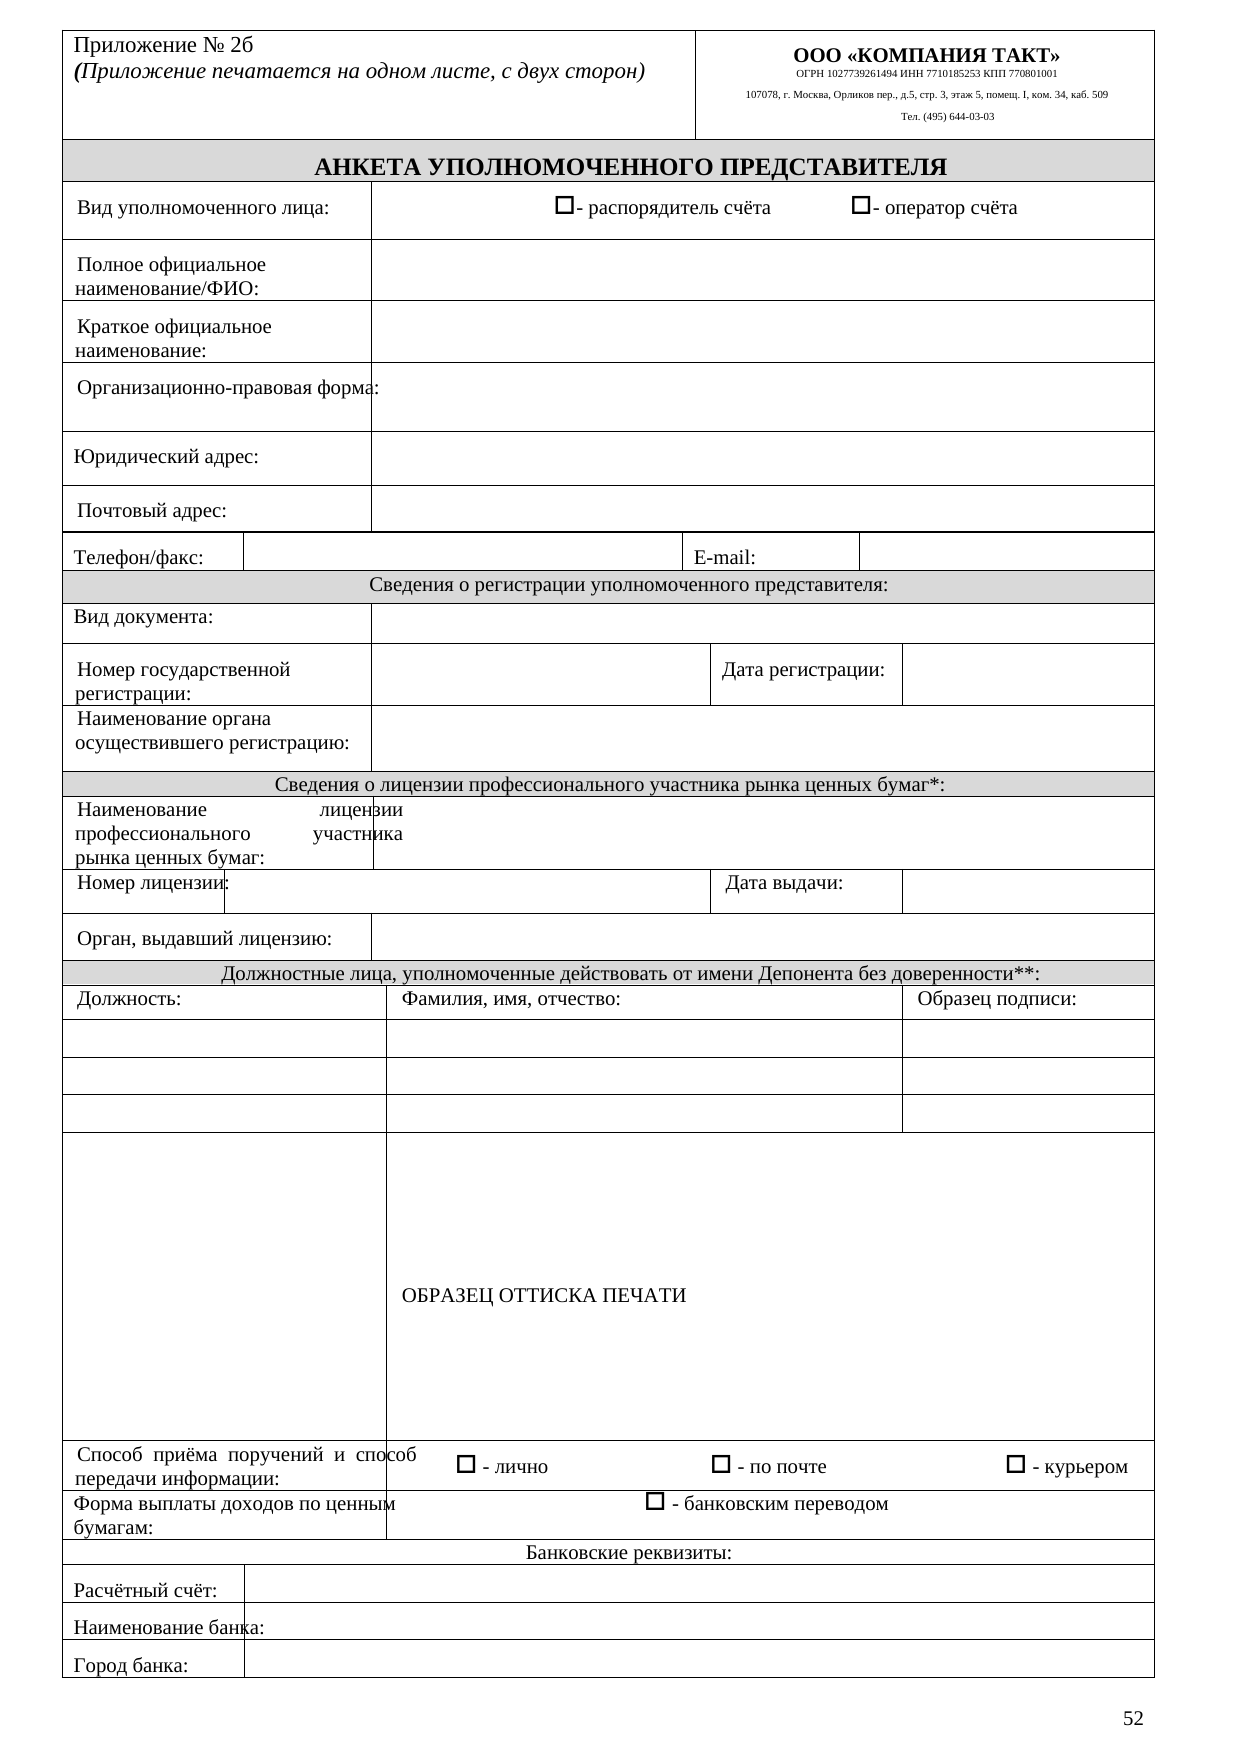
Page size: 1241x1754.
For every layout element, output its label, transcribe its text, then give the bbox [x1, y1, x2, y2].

table_cell [860, 533, 1154, 570]
table_cell [63, 1095, 386, 1132]
table_cell [903, 870, 1154, 913]
table_cell Сведения о лицензии профессионального участника рынка ценных бумаг*: [63, 772, 1154, 796]
table_cell [387, 1020, 902, 1057]
table_cell Способ приёма поручений и способ передачи информации: [63, 1441, 386, 1489]
table_cell Дата выдачи: [711, 870, 902, 913]
table_cell [903, 644, 1154, 705]
table_cell [63, 1020, 386, 1057]
table_cell E-mail: [683, 533, 859, 570]
table_cell Сведения о регистрации уполномоченного представителя: [63, 571, 1154, 603]
table_cell Должность: [63, 986, 386, 1019]
table_cell Дата регистрации: [711, 644, 902, 705]
table_cell Почтовый адрес: [63, 486, 371, 531]
table_cell - лично - по почте - курьером [387, 1441, 1154, 1489]
table_cell [372, 301, 1154, 362]
table_cell [245, 1603, 1154, 1639]
table_cell Наименование органа осуществившего регистрацию: [63, 706, 371, 771]
table_header Приложение № 2б (Приложение печатается на одном листе, с двух сторон) [63, 31, 695, 139]
table_cell [372, 240, 1154, 300]
table_cell Телефон/факс: [63, 533, 243, 570]
table_cell [387, 1095, 902, 1132]
table_header ООО «КОМПАНИЯ ТАКТ» ОГРН 1027739261494 ИНН 7710185253 КПП 770801001 . Москва, Орликов пер., д.5, стр. 3, этаж 5, помещ. I, ком. 34, каб. 509 Тел. (495) 644-03-03 [696, 31, 1154, 139]
table_cell [225, 870, 710, 913]
table_cell [245, 1640, 1154, 1677]
table_cell [372, 604, 1154, 643]
table_cell ОБРАЗЕЦ ОТТИСКА ПЕЧАТИ [387, 1133, 1154, 1440]
table_cell Фамилия, имя, отчество: [387, 986, 902, 1019]
table_cell Номер государственной регистрации: [63, 644, 371, 705]
table_cell [372, 363, 1154, 431]
table_cell Юридический адрес: [63, 432, 371, 484]
table_cell Вид уполномоченного лица: [63, 182, 371, 238]
table_cell Организационно-правовая форма: [63, 363, 371, 431]
table_cell Банковские реквизиты: [63, 1540, 1154, 1564]
table_cell Вид документа: [63, 604, 371, 643]
table_cell Наименование лицензии профессионального участника рынка ценных бумаг: [63, 797, 373, 869]
table_cell Полное официальное наименование/ФИО: [63, 240, 371, 300]
table_cell [372, 644, 710, 705]
table_cell [244, 533, 682, 570]
table_cell Краткое официальное наименование: [63, 301, 371, 362]
table_cell Форма выплаты доходов по ценным бумагам: [63, 1491, 386, 1539]
table_cell [63, 1058, 386, 1094]
table_cell [903, 1020, 1154, 1057]
table_cell Орган, выдавший лицензию: [63, 914, 371, 959]
table_cell [387, 1058, 902, 1094]
table_cell [63, 1133, 386, 1440]
table_cell Должностные лица, уполномоченные действовать от имени Депонента без доверенности**: [63, 961, 1154, 984]
table_cell Наименование банка: [63, 1603, 244, 1639]
table_cell АНКЕТА УПОЛНОМОЧЕННОГО ПРЕДСТАВИТЕЛЯ [63, 140, 1154, 181]
table_cell [903, 1095, 1154, 1132]
table_cell [374, 797, 1154, 869]
table_cell [372, 706, 1154, 771]
table_cell [372, 914, 1154, 959]
table_cell - банковским переводом [387, 1491, 1154, 1539]
table_cell [903, 1058, 1154, 1094]
table_cell Образец подписи: [903, 986, 1154, 1019]
table_cell - распорядитель счёта - оператор счёта [372, 182, 1154, 238]
table_cell [372, 486, 1154, 531]
table_cell Город банка: [63, 1640, 244, 1677]
table_cell [245, 1565, 1154, 1602]
table_cell Расчётный счёт: [63, 1565, 244, 1602]
table_cell [372, 432, 1154, 484]
table_cell Номер лицензии: [63, 870, 224, 913]
